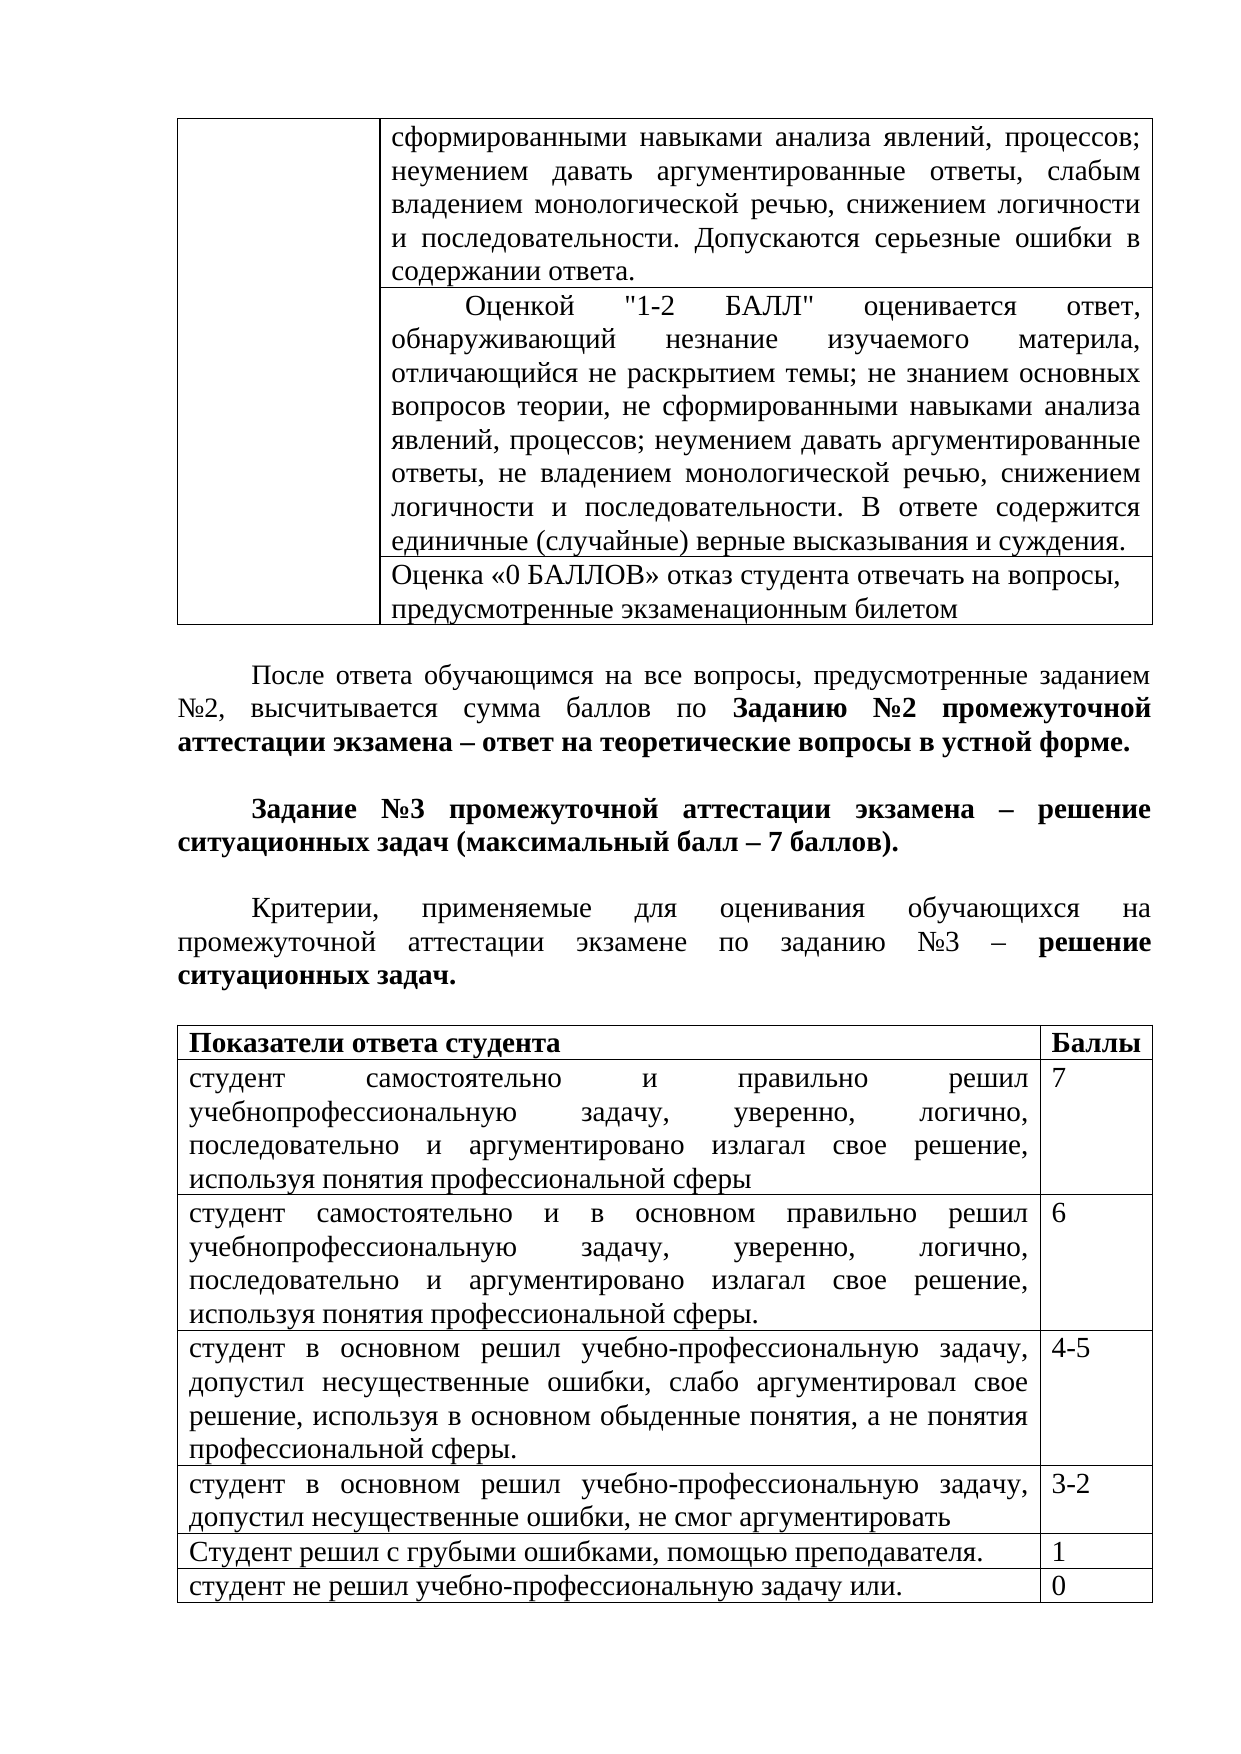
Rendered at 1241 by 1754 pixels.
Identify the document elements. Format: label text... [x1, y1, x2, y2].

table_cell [381, 119, 1152, 287]
table_cell 3-2 [1041, 1466, 1152, 1533]
table_cell студент в основном решил учебно-профессиональную задачу, допустил несущественные ошибки, слабо аргументировал свое решение, используя в основном обыденные понятия, а не понятия профессиональной сферы. [178, 1331, 1040, 1465]
table_cell студент самостоятельно и в основном правильно решил учебнопрофессиональную задачу, уверенно, логично, последовательно и аргументировано излагал свое решение, используя понятия профессиональной сферы. [178, 1195, 1040, 1329]
table_cell 0 [1041, 1569, 1152, 1602]
table_cell студент самостоятельно и правильно решил учебнопрофессиональную задачу, уверенно, логично, последовательно и аргументировано излагал свое решение, используя понятия профессиональной сферы [178, 1060, 1040, 1194]
table_cell Оценка «0 БАЛЛОВ» отказ студента отвечать на вопросы, предусмотренные экзаменационным билетом [381, 557, 1152, 624]
table_cell 7 [1041, 1060, 1152, 1194]
table_cell 6 [1041, 1195, 1152, 1329]
table_header Показатели ответа студента [178, 1026, 1040, 1059]
table_cell Студент решил с грубыми ошибками, помощью преподавателя. [178, 1534, 1040, 1567]
text После ответа обучающимся на все вопросы, предусмотренные заданием №2, высчитывается сумма баллов по Заданию №2 промежуточной аттестации экзамена – ответ на теоретические вопросы в устной форме. [177, 658, 1152, 757]
text Задание №3 промежуточной аттестации экзамена – решение ситуационных задач (максимальный балл – 7 баллов). [177, 791, 1152, 858]
table_cell Оценкой "1-2 БАЛЛ" оценивается ответ, обнаруживающий незнание изучаемого материла, отличающийся не раскрытием темы; не знанием основных вопросов теории, не сформированными навыками анализа явлений, процессов; неумением давать аргументированные ответы, не владением монологической речью, снижением логичности и последовательности. В ответе содержится единичные (случайные) верные высказывания и суждения. [381, 288, 1152, 556]
table_cell 1 [1041, 1534, 1152, 1567]
table_cell студент в основном решил учебно-профессиональную задачу, допустил несущественные ошибки, не смог аргументировать [178, 1466, 1040, 1533]
text Критерии, применяемые для оценивания обучающихся на промежуточной аттестации экзамене по заданию №3 – решение ситуационных задач. [177, 890, 1152, 991]
table_header Баллы [1041, 1026, 1152, 1059]
table_cell студент не решил учебно-профессиональную задачу или. [178, 1569, 1040, 1602]
table_cell 4-5 [1041, 1331, 1152, 1465]
